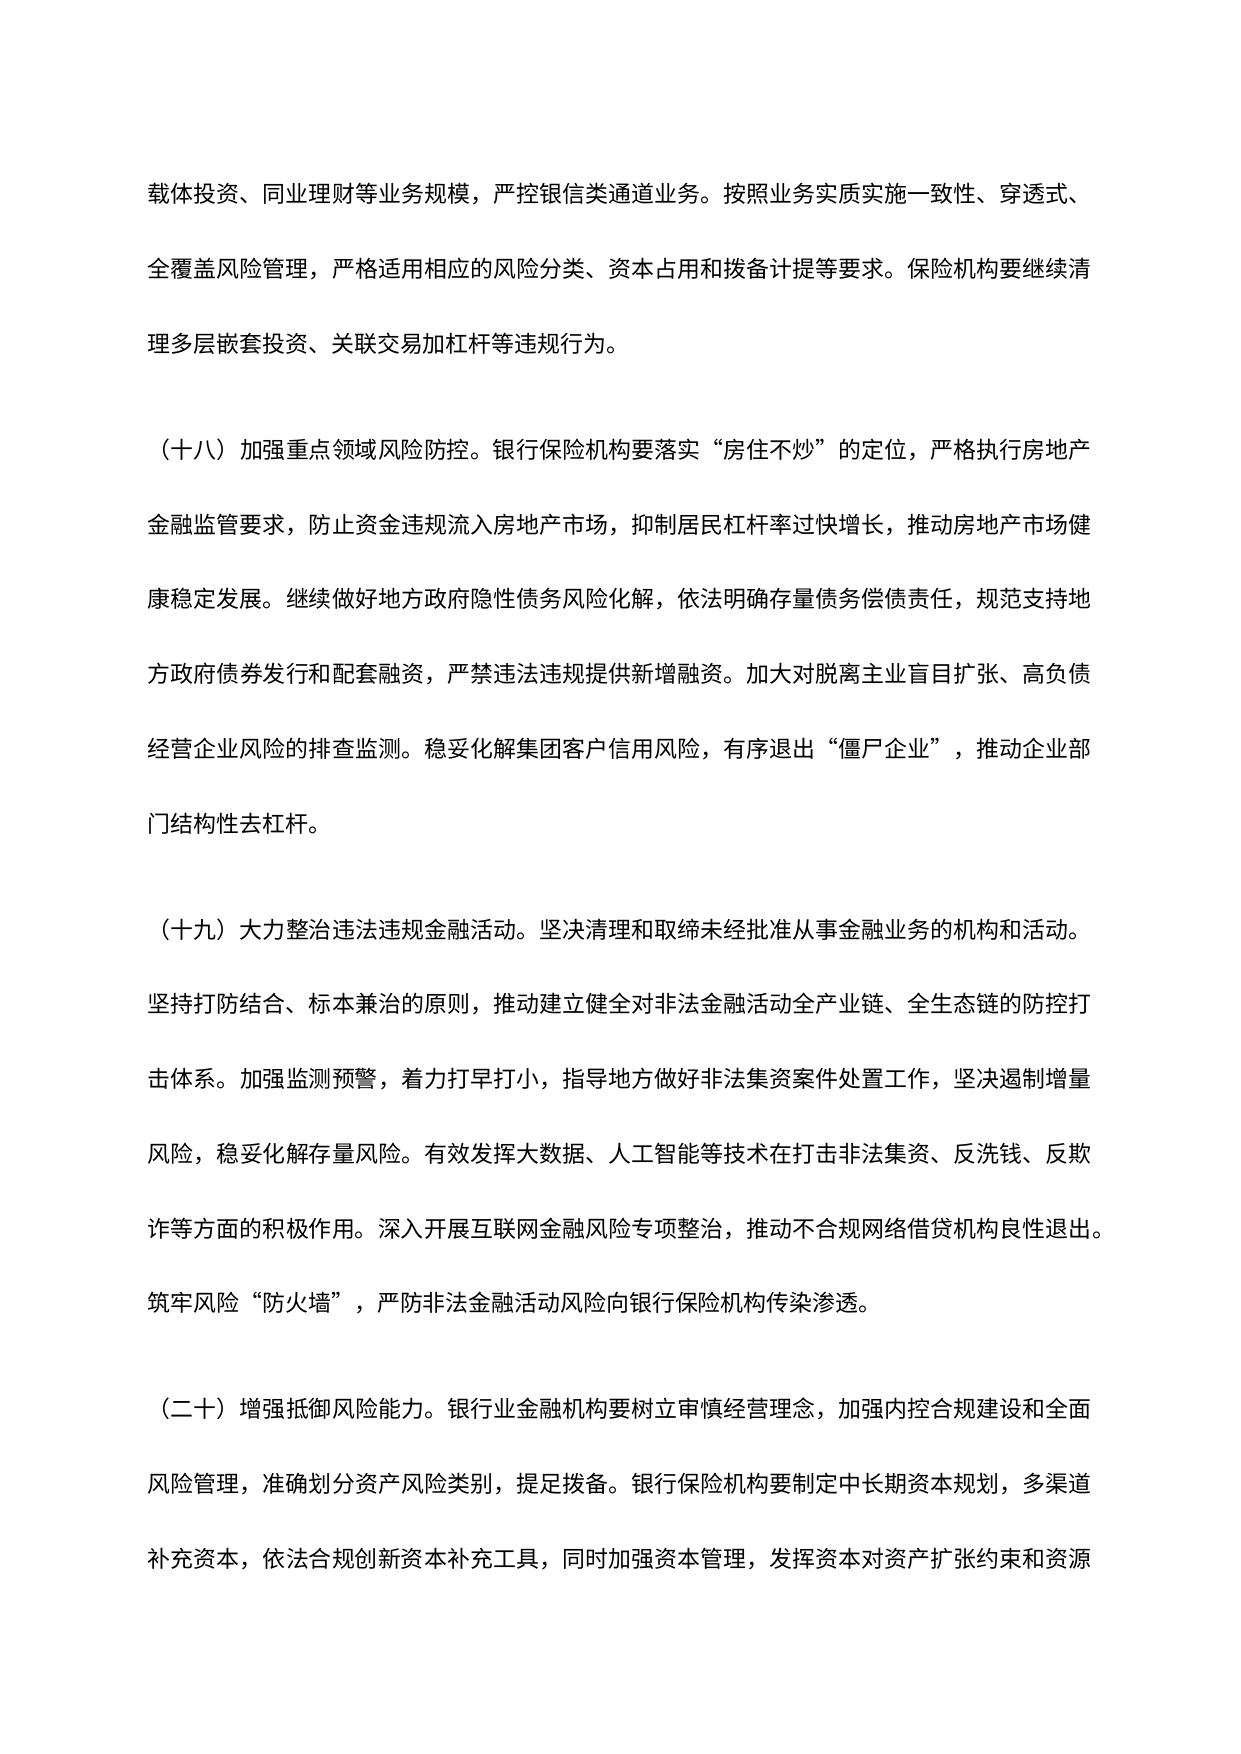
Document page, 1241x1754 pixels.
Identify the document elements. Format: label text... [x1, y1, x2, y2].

text （十九）大力整治违法违规金融活动。坚决清理和取缔未经批准从事金融业务的机构和活动。坚持打防结合、标本兼治的原则，推动建立健全对非法金融活动全产业链、全生态链的防控打击体系。加强监测预警，着力打早打小，指导地方做好非法集资案件处置工作，坚决遏制增量风险，稳妥化解存量风险。有效发挥大数据、人工智能等技术在打击非法集资、反洗钱、反欺诈等方面的积极作用。深入开展互联网金融风险专项整治，推动不合规网络借贷机构良性退出。筑牢风险“防火墙”，严防非法金融活动风险向银行保险机构传染渗透。 [148, 896, 1092, 1334]
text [148, 161, 1092, 375]
text （十八）加强重点领域风险防控。银行保险机构要落实“房住不炒”的定位，严格执行房地产金融监管要求，防止资金违规流入房地产市场，抑制居民杠杆率过快增长，推动房地产市场健康稳定发展。继续做好地方政府隐性债务风险化解，依法明确存量债务偿债责任，规范支持地方政府债券发行和配套融资，严禁违法违规提供新增融资。加大对脱离主业盲目扩张、高负债经营企业风险的排查监测。稳妥化解集团客户信用风险，有序退出“僵尸企业”，推动企业部门结构性去杠杆。 [148, 416, 1092, 854]
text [148, 1376, 1092, 1590]
